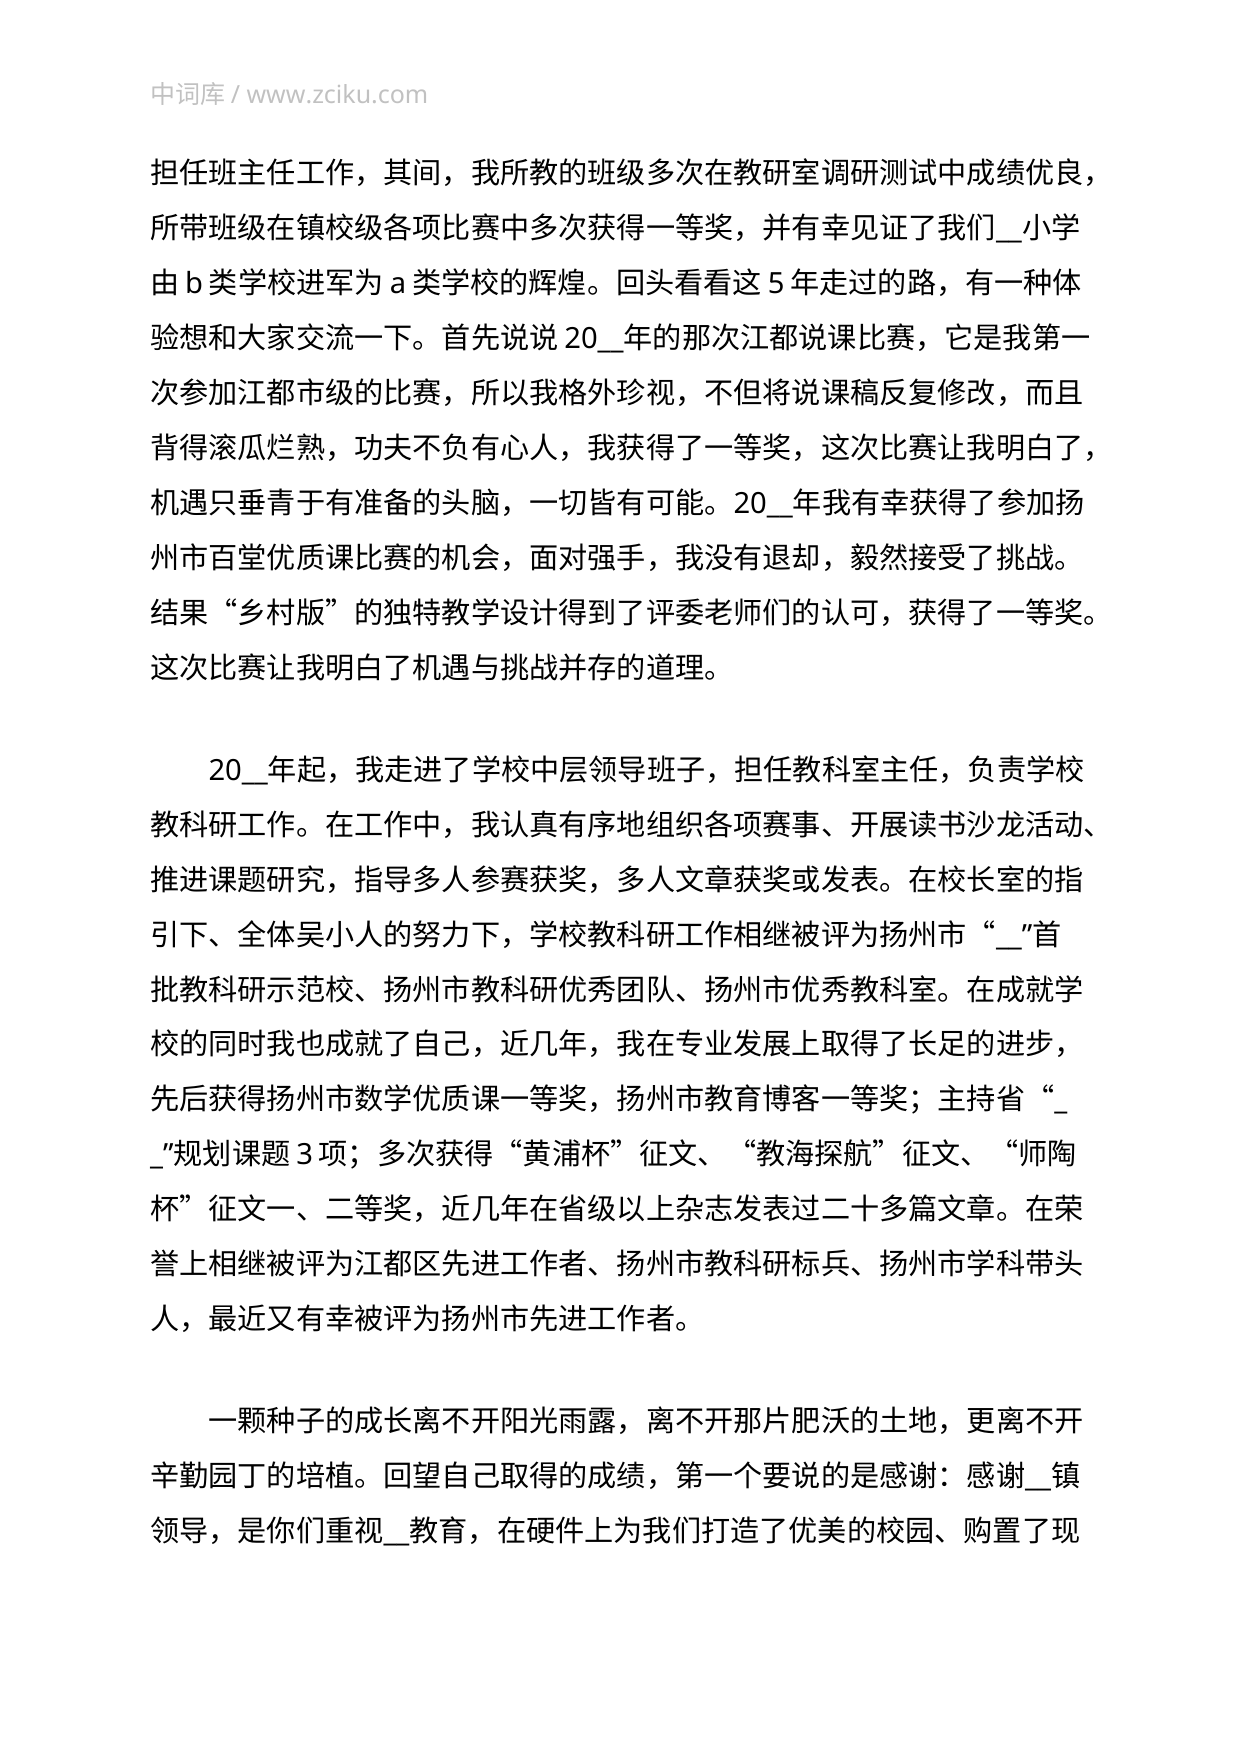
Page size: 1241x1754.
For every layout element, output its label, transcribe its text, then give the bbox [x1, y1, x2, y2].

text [150, 1397, 1090, 1550]
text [150, 150, 1090, 687]
text 20__年起，我走进了学校中层领导班子，担任教科室主任，负责学校教科研工作。在工作中，我认真有序地组织各项赛事、开展读书沙龙活动、推进课题研究，指导多人参赛获奖，多人文章获奖或发表。在校长室的指引下、全体吴小人的努力下，学校教科研工作相继被评为扬州市“__”首批教科研示范校、扬州市教科研优秀团队、扬州市优秀教科室。在成就学校的同时我也成就了自己，近几年，我在专业发展上取得了长足的进步，先后获得扬州市数学优质课一等奖，扬州市教育博客一等奖；主持省“__”规划课题3项；多次获得“黄浦杯”征文、“教海探航”征文、“师陶杯”征文一、二等奖，近几年在省级以上杂志发表过二十多篇文章。在荣誉上相继被评为江都区先进工作者、扬州市教科研标兵、扬州市学科带头人，最近又有幸被评为扬州市先进工作者。 [150, 746, 1090, 1338]
